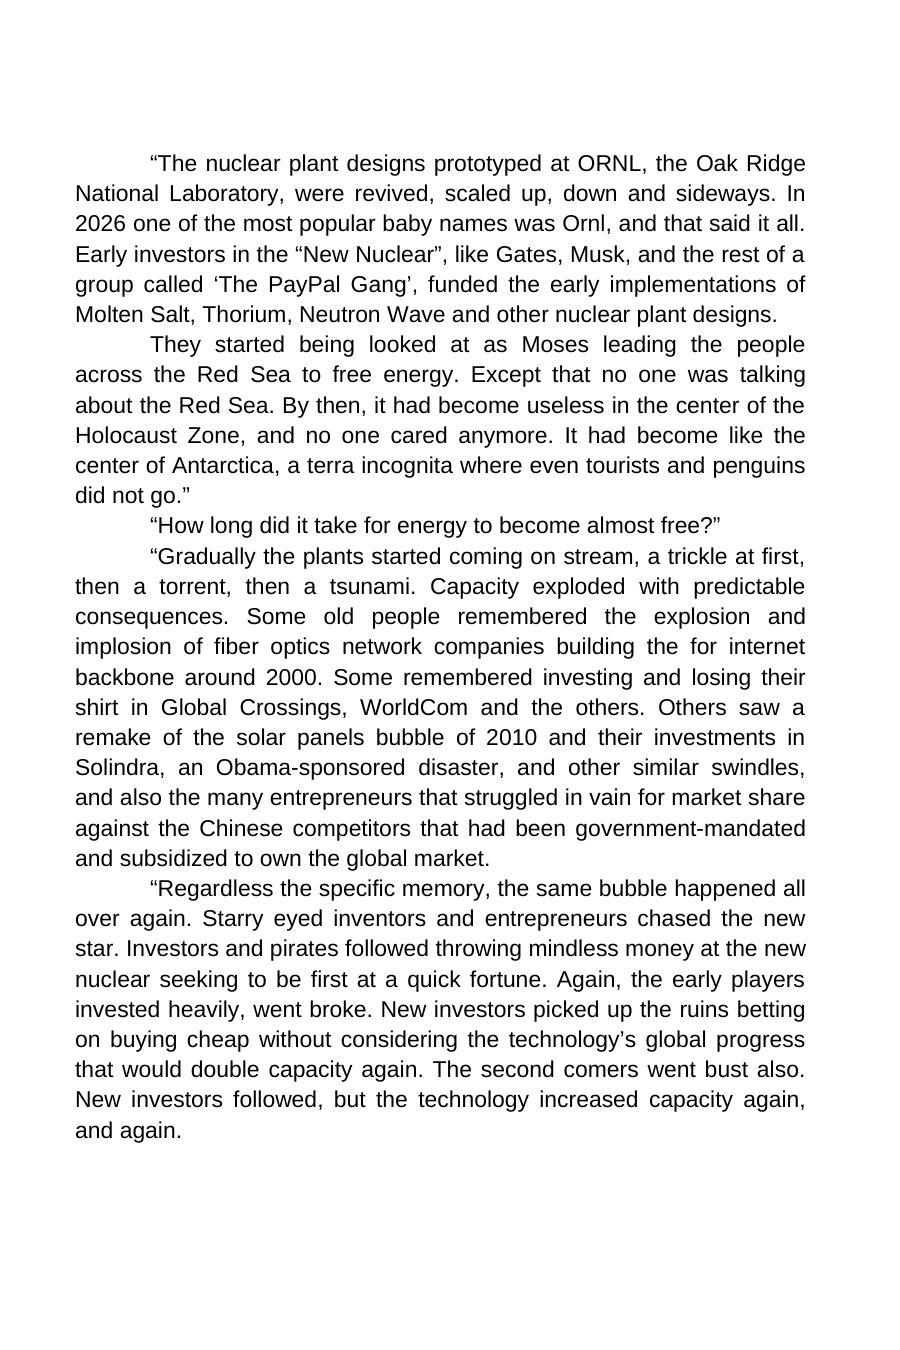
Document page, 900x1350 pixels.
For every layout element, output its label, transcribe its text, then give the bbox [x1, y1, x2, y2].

text “Gradually the plants started coming on stream, a trickle at first, then a torrent, then a tsunami. Capacity exploded with predictable consequences. Some old people remembered the explosion and implosion of fiber optics network companies building the for internet backbone around 2000. Some remembered investing and losing their shirt in Global Crossings, WorldCom and the others. Others saw a remake of the solar panels bubble of 2010 and their investments in Solindra, an Obama-sponsored disaster, and other similar swindles, and also the many entrepreneurs that struggled in vain for market share against the Chinese competitors that had been government-mandated and subsidized to own the global market. [75, 543, 806, 871]
text “The nuclear plant designs prototyped at ORNL, the Oak Ridge National Laboratory, were revived, scaled up, down and sideways. In 2026 one of the most popular baby names was Ornl, and that said it all. Early investors in the “New Nuclear”, like Gates, Musk, and the rest of a group called ‘The PayPal Gang’, funded the early implementations of Molten Salt, Thorium, Neutron Wave and other nuclear plant designs. [75, 150, 806, 327]
text They started being looked at as Moses leading the people across the Red Sea to free energy. Except that no one was talking about the Red Sea. By then, it had become useless in the center of the Holocaust Zone, and no one cared anymore. It had become like the center of Antarctica, a terra incognita where even tourists and penguins did not go.” [75, 331, 806, 509]
text “Regardless the specific memory, the same bubble happened all over again. Starry eyed inventors and entrepreneurs chased the new star. Investors and pirates followed throwing mindless money at the new nuclear seeking to be first at a quick fortune. Again, the early players invested heavily, went broke. New investors picked up the ruins betting on buying cheap without considering the technology’s global progress that would double capacity again. The second comers went bust also. New investors followed, but the technology increased capacity again, and again. [75, 875, 806, 1143]
text “How long did it take for energy to become almost free?” [75, 512, 806, 539]
